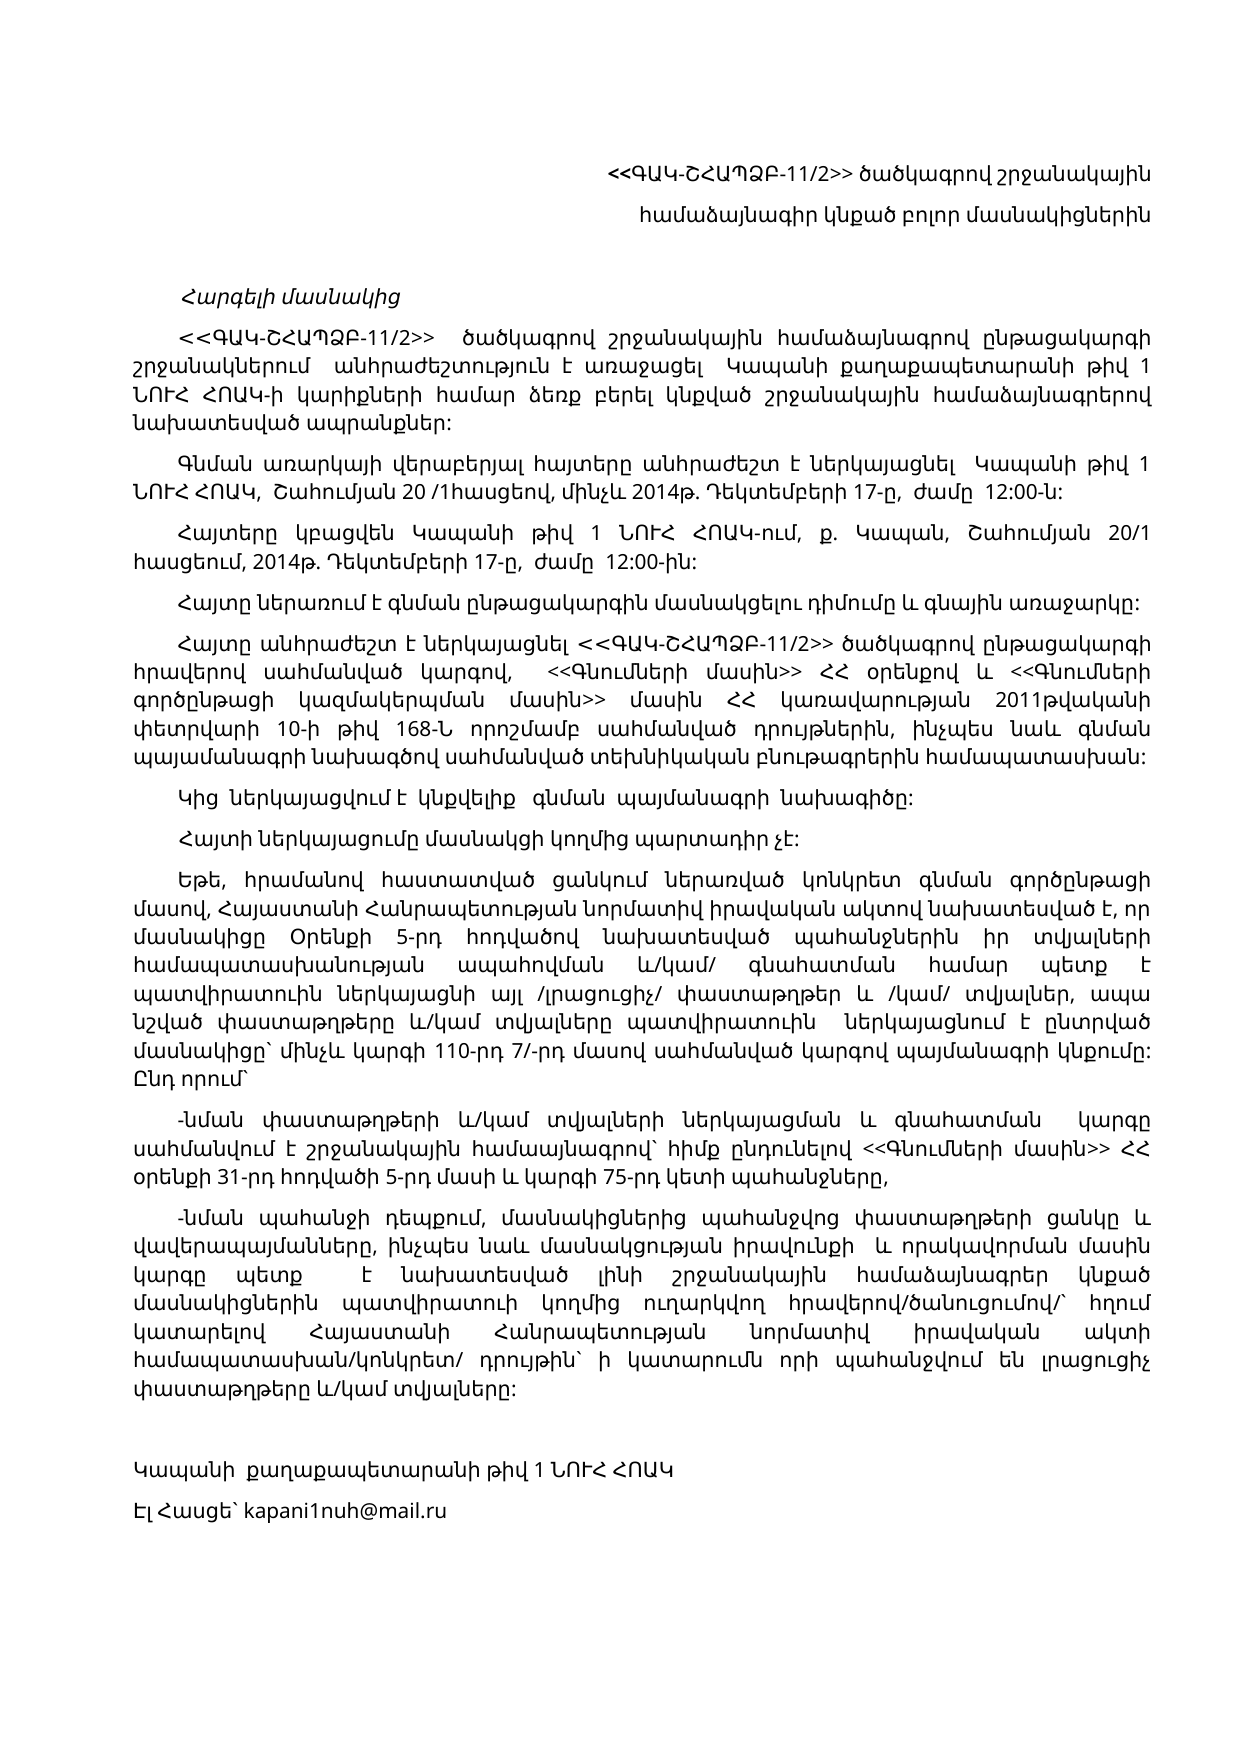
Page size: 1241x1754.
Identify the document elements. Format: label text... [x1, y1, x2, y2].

text Հայտը ներառում է գնման ընթացակարգին մասնակցելու դիմումը և գնային առաջարկը: [133, 588, 1152, 616]
text համաձայնագիր կնքած բոլոր մասնակիցներին [133, 200, 1152, 228]
text <<ԳԱԿ-ՇՀԱՊՁԲ-11/2>> ծածկագրով շրջանակային համաձայնագրով ընթացակարգի շրջանակներում անհրաժեշտություն է առաջացել Կապանի քաղաքապետարանի թիվ 1 ՆՈՒՀ ՀՈԱԿ-ի կարիքների համար ձեռք բերել կնքված շրջանակային համաձայնագրերով նախատեսված ապրանքներ: [133, 323, 1152, 437]
text -նման պահանջի դեպքում, մասնակիցներից պահանջվոց փաստաթղթերի ցանկը և վավերապայմանները, ինչպես նաև մասնակցության իրավունքի և որակավորման մասին կարգը պետք է նախատեսված լինի շրջանակային համաձայնագրեր կնքած մասնակիցներին պատվիրատուի կողմից ուղարկվող հրավերով/ծանուցումով/` հղում կատարելով Հայաստանի Հանրապետության նորմատիվ իրավական ակտի համապատասխան/կոնկրետ/ դրույթին` ի կատարումն որի պահանջվում են լրացուցիչ փաստաթղթերը և/կամ տվյալները: [133, 1203, 1152, 1402]
text Էլ Հասցե` kapani1nuh@mail.ru [133, 1497, 1152, 1525]
text Հայտը անհրաժեշտ է ներկայացնել <<ԳԱԿ-ՇՀԱՊՁԲ-11/2>> ծածկագրով ընթացակարգի հրավերով սահմանված կարգով, <<Գնումների մասին>> ՀՀ օրենքով և <<Գնումների գործընթացի կազմակերպման մասին>> մասին ՀՀ կառավարության 2011թվականի փետրվարի 10-ի թիվ 168-Ն որոշմամբ սահմանված դրույթներին, ինչպես նաև գնման պայամանագրի նախագծով սահմանված տեխնիկական բնութագրերին համապատասխան: [133, 629, 1152, 771]
text Եթե, հրամանով հաստատված ցանկում ներառված կոնկրետ գնման գործընթացի մասով, Հայաստանի Հանրապետության նորմատիվ իրավական ակտով նախատեսված է, որ մասնակիցը Օրենքի 5-րդ հոդվածով նախատեսված պահանջներին իր տվյալների համապատասխանության ապահովման և/կամ/ գնահատման համար պետք է պատվիրատուին ներկայացնի այլ /լրացուցիչ/ փաստաթղթեր և /կամ/ տվյալներ, ապա նշված փաստաթղթերը և/կամ տվյալները պատվիրատուին ներկայացնում է ընտրված մասնակիցը` մինչև կարգի 110-րդ 7/-րդ մասով սահմանված կարգով պայմանագրի կնքումը: Ընդ որում` [133, 865, 1152, 1093]
text Հայտերը կբացվեն Կապանի թիվ 1 ՆՈՒՀ ՀՈԱԿ-ում, ք. Կապան, Շահումյան 20/1 հասցեում, 2014թ. Դեկտեմբերի 17-ը, ժամը 12:00-ին: [133, 518, 1152, 575]
text <<ԳԱԿ-ՇՀԱՊՁԲ-11/2>> ծածկագրով շրջանակային [133, 159, 1152, 187]
text Կապանի քաղաքապետարանի թիվ 1 ՆՈՒՀ ՀՈԱԿ [133, 1456, 1152, 1484]
text Հարգելի մասնակից [133, 282, 1152, 310]
text Հայտի ներկայացումը մասնակցի կողմից պարտադիր չէ: [133, 824, 1152, 853]
text Գնման առարկայի վերաբերյալ հայտերը անհրաժեշտ է ներկայացնել Կապանի թիվ 1 ՆՈՒՀ ՀՈԱԿ, Շահումյան 20 /1հասցեով, մինչև 2014թ. Դեկտեմբերի 17-ը, ժամը 12:00-ն: [133, 449, 1152, 506]
text -նման փաստաթղթերի և/կամ տվյալների ներկայացման և գնահատման կարգը սահմանվում է շրջանակային համաայնագրով` հիմք ընդունելով <<Գնումների մասին>> ՀՀ օրենքի 31-րդ հոդվածի 5-րդ մասի և կարգի 75-րդ կետի պահանջները, [133, 1105, 1152, 1191]
text Կից ներկայացվում է կնքվելիք գնման պայմանագրի նախագիծը: [133, 783, 1152, 812]
